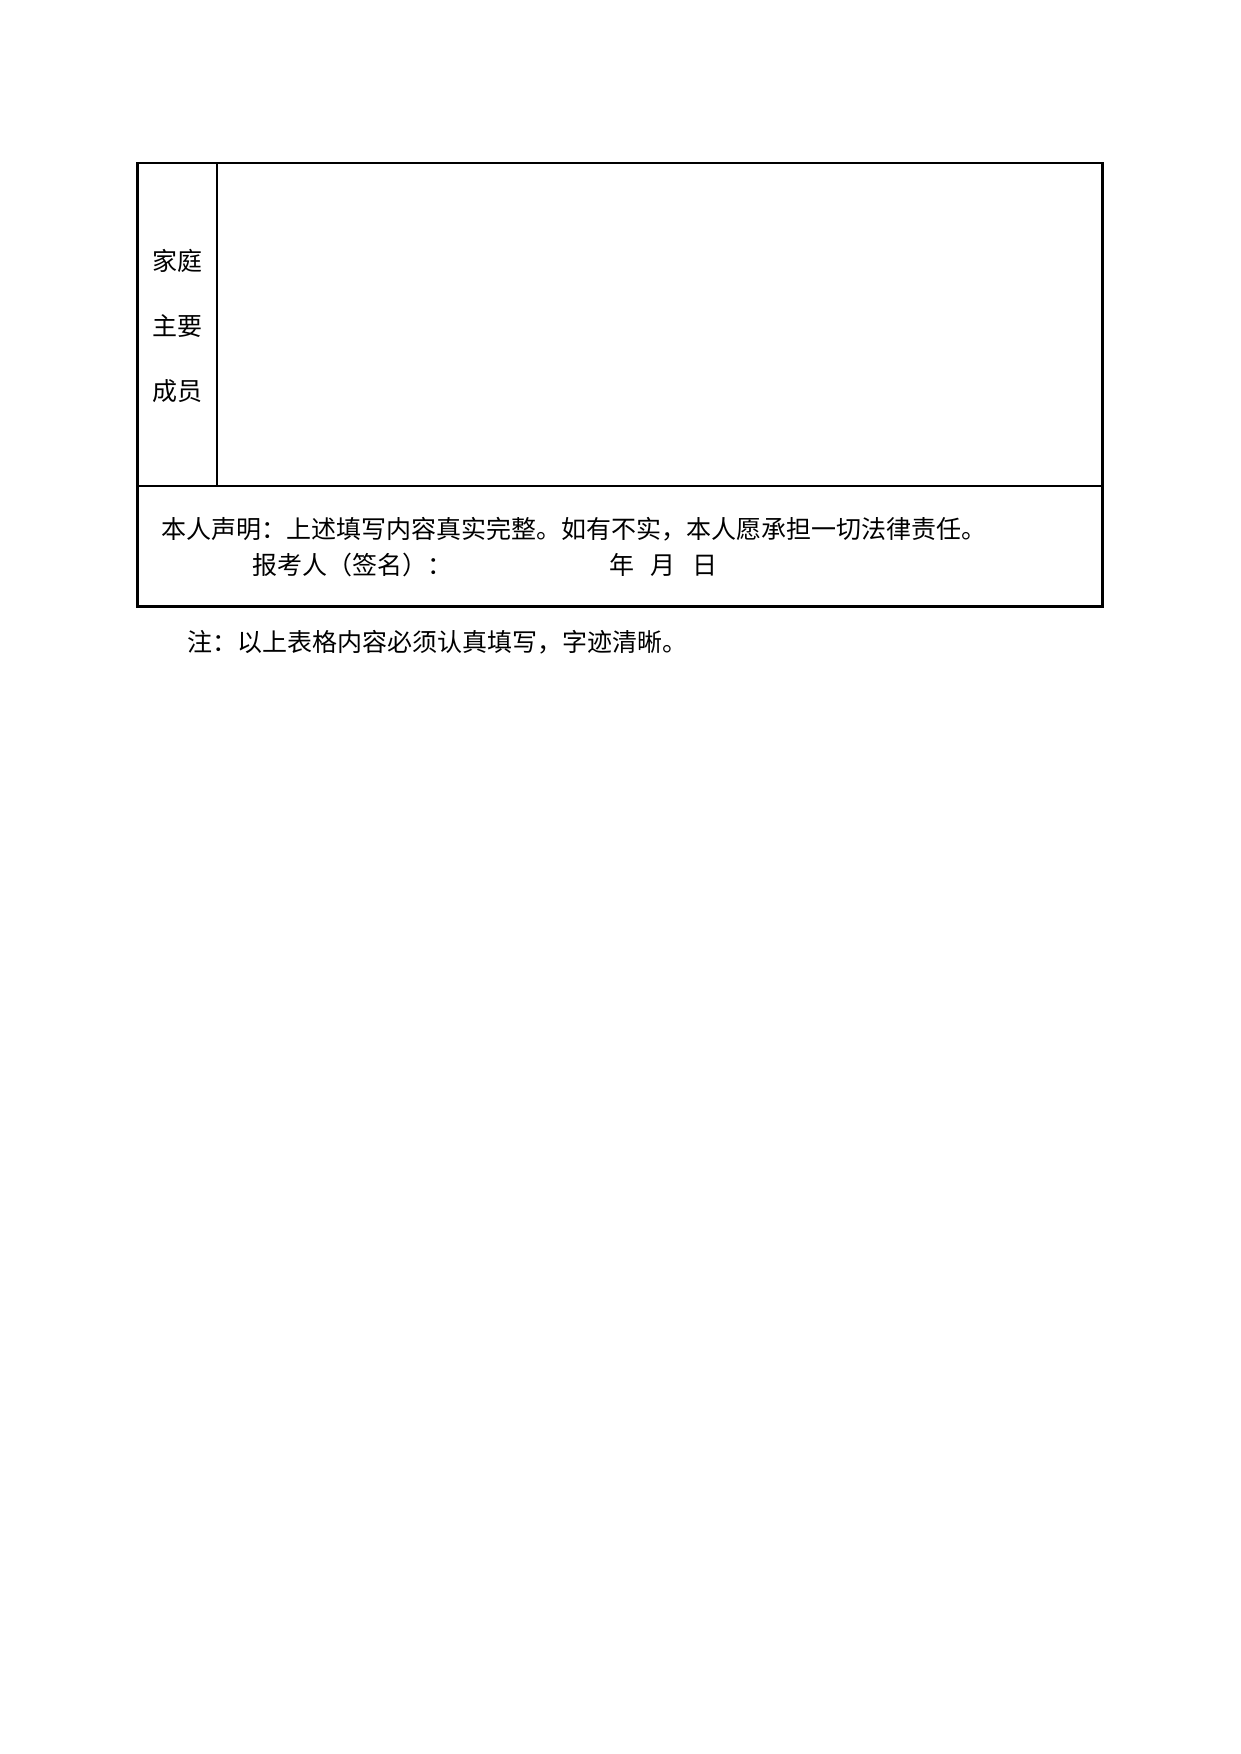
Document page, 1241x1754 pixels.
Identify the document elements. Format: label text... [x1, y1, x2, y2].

text 注：以上表格内容必须认真填写，字迹清晰。 [187, 608, 1053, 673]
table_cell 本人声明：上述填写内容真实完整。如有不实，本人愿承担一切法律责任。 报考人（签名）： 年 月 日 [139, 487, 1101, 605]
table_cell [218, 164, 1101, 485]
table_cell 家庭主要成员 [139, 164, 216, 485]
